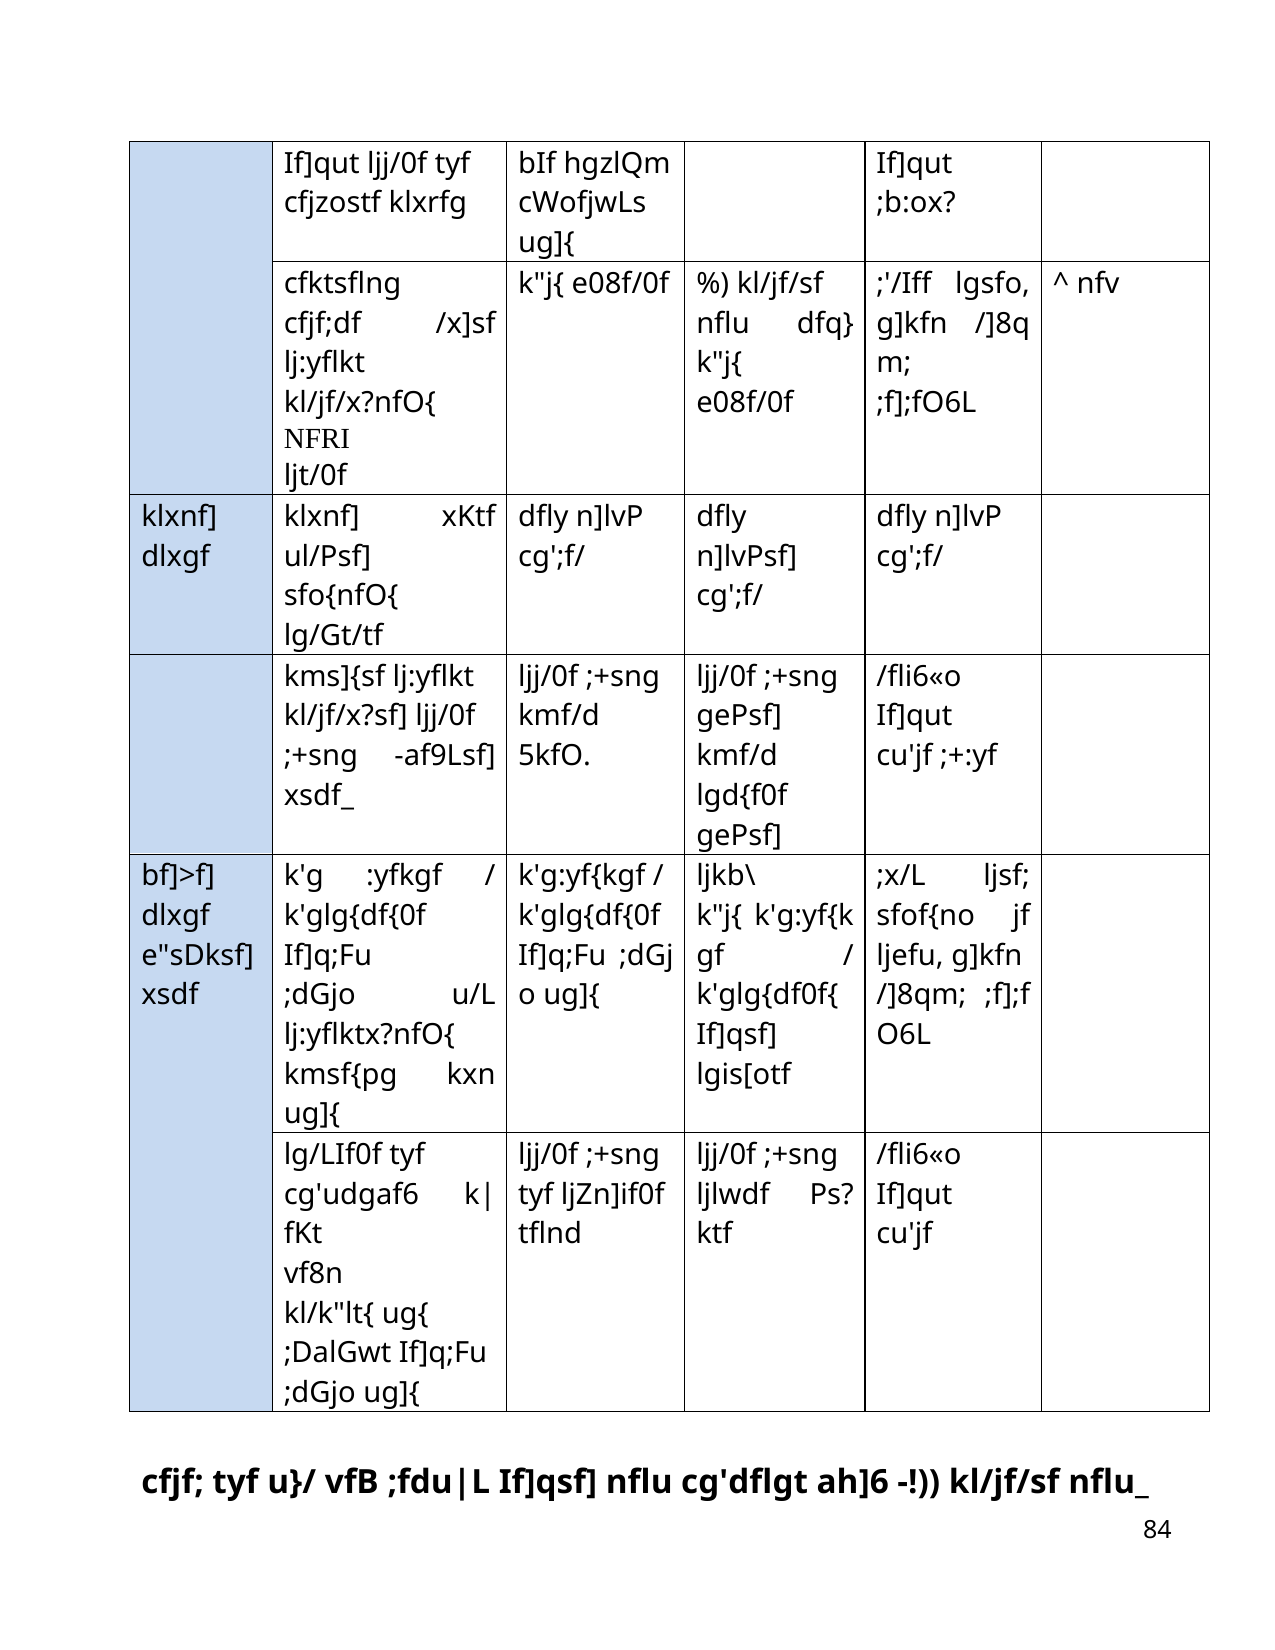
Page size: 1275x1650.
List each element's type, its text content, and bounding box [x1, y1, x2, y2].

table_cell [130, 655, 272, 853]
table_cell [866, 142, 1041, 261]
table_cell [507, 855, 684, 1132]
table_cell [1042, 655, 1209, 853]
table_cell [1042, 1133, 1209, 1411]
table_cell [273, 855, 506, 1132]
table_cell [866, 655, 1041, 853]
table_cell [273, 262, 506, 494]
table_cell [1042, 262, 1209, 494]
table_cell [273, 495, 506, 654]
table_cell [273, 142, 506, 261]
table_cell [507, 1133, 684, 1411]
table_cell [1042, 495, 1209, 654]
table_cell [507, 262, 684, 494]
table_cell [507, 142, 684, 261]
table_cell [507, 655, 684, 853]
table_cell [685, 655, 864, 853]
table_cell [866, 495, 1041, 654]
text cfjf; tyf u}/ vfB ;fdu|L If]qsf] nflu cg'dflgt ah]6 -!)) kl/jf/sf nflu_ [141, 1458, 1171, 1503]
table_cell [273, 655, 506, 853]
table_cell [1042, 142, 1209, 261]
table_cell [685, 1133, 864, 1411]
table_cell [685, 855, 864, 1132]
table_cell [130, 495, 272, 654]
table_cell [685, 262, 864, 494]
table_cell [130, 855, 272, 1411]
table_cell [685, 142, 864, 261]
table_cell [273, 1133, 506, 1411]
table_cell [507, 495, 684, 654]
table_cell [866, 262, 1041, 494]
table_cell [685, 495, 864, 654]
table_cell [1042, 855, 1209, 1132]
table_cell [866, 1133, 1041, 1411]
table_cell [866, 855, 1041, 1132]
